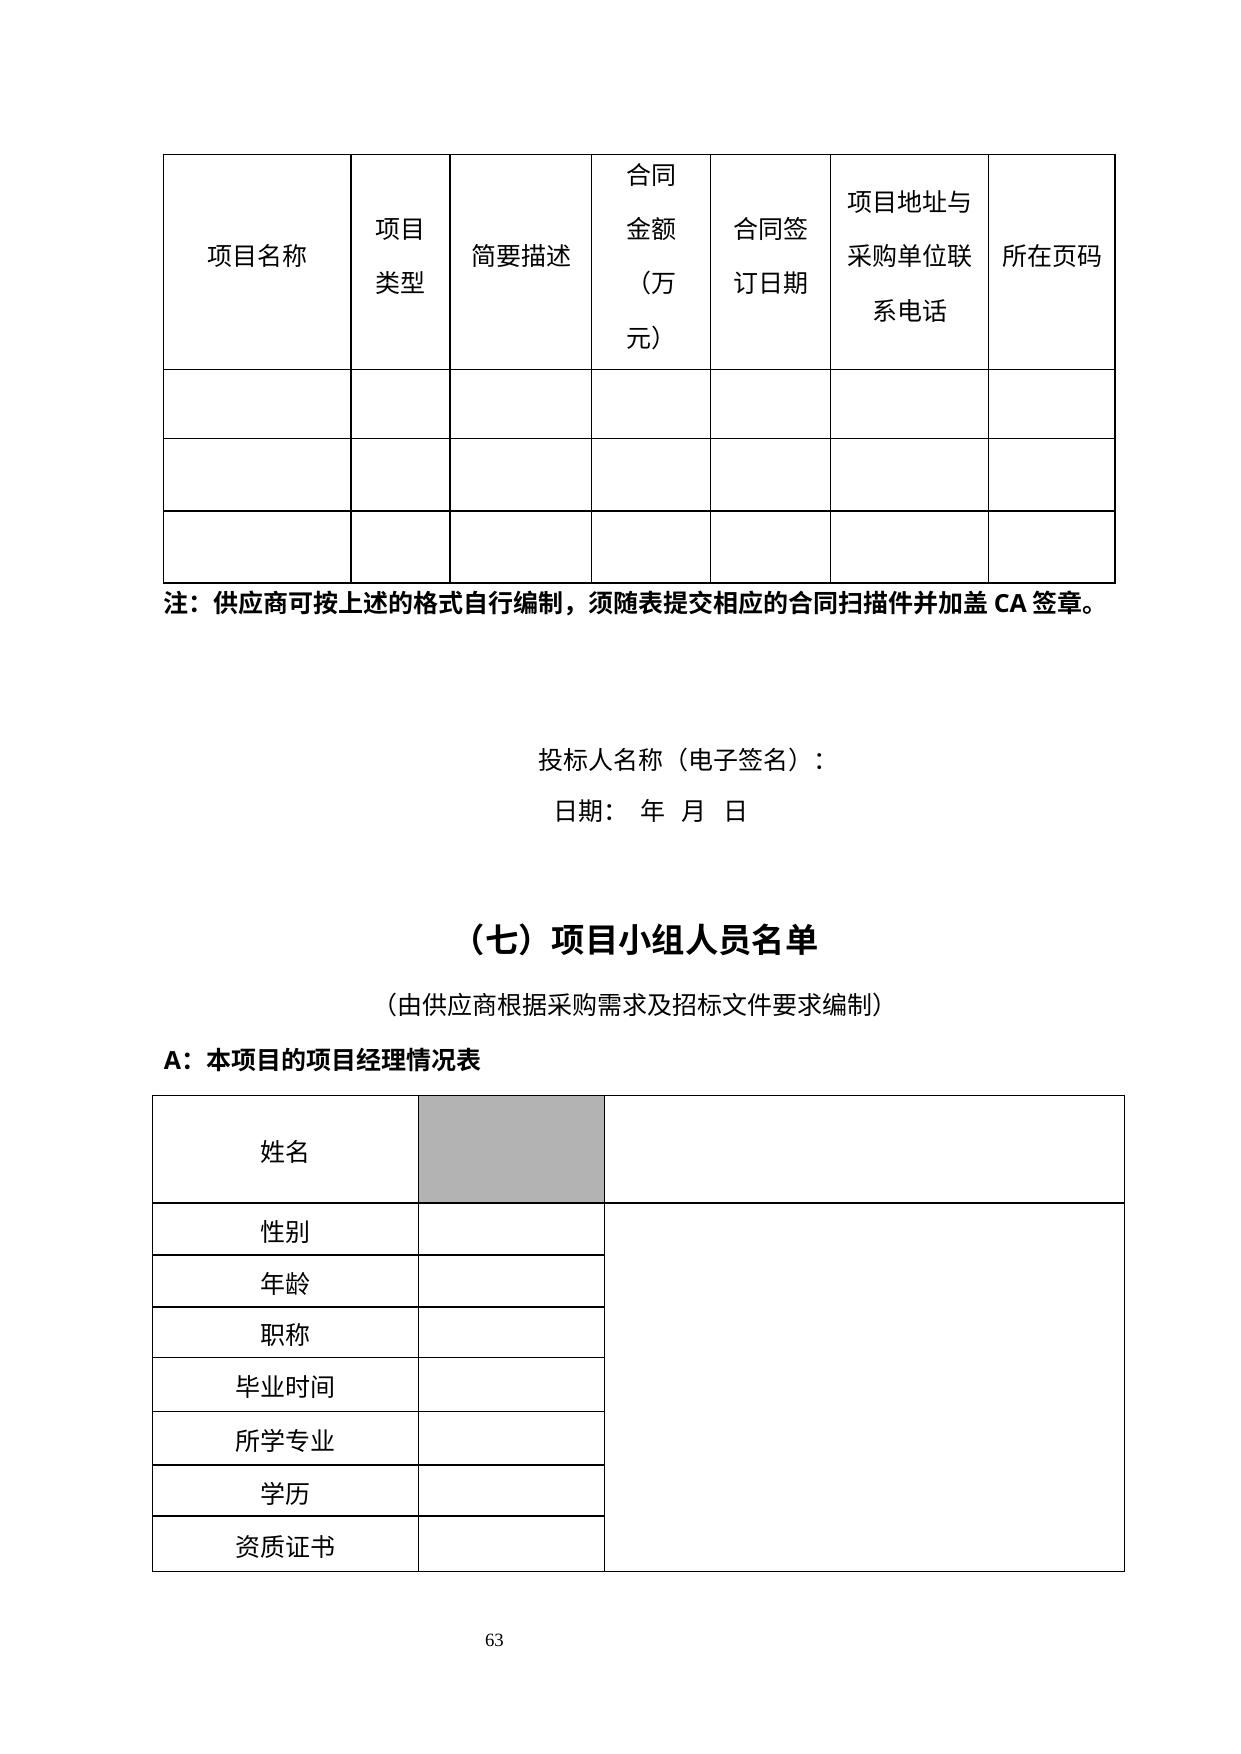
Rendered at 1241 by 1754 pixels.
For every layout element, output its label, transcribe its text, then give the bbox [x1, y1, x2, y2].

table_cell 职称 [153, 1308, 418, 1356]
text 日期： 年 月 日 [163, 791, 1106, 827]
table_cell [989, 439, 1114, 510]
table_cell [419, 1466, 604, 1515]
table_cell [352, 370, 449, 437]
table_cell [831, 370, 988, 437]
table_header 项目地址与采购单位联系电话 [831, 155, 988, 369]
table_cell [352, 439, 449, 510]
table_cell 性别 [153, 1204, 418, 1254]
table_header 所在页码 [989, 155, 1114, 369]
table_cell [592, 512, 710, 582]
table_cell [451, 439, 591, 510]
table_cell [419, 1412, 604, 1464]
text 注：供应商可按上述的格式自行编制，须随表提交相应的合同扫描件并加盖CA签章。 [163, 584, 1106, 620]
table_cell [831, 512, 988, 582]
table_cell [711, 439, 830, 510]
table_cell [989, 512, 1114, 582]
table_cell 年龄 [153, 1256, 418, 1306]
table_header 姓名 [153, 1096, 418, 1202]
table_cell [711, 370, 830, 437]
table_cell [164, 512, 350, 582]
table_header [605, 1096, 1124, 1202]
table_cell [592, 370, 710, 437]
table_cell [451, 512, 591, 582]
table_cell [419, 1256, 604, 1306]
table_cell 资质证书 [153, 1517, 418, 1571]
text 投标人名称（电子签名）： [163, 740, 1106, 776]
table_cell 所学专业 [153, 1412, 418, 1464]
table_header [419, 1096, 604, 1202]
text （七）项目小组人员名单 [163, 913, 1106, 962]
table_cell [419, 1358, 604, 1411]
table_cell [605, 1204, 1124, 1571]
table_cell [419, 1308, 604, 1356]
table_header 项目 类型 [352, 155, 449, 369]
table_cell [711, 512, 830, 582]
table_header 合同 金额 （万元） [592, 155, 710, 369]
table_header 项目名称 [164, 155, 350, 369]
table_cell [989, 370, 1114, 437]
table_header 简要描述 [451, 155, 591, 369]
table_cell 学历 [153, 1466, 418, 1515]
table_cell 毕业时间 [153, 1358, 418, 1411]
table_cell [451, 370, 591, 437]
text （由供应商根据采购需求及招标文件要求编制） [163, 986, 1106, 1022]
table_cell [164, 370, 350, 437]
table_cell [419, 1517, 604, 1571]
table_cell [164, 439, 350, 510]
table_cell [419, 1204, 604, 1254]
table_cell [831, 439, 988, 510]
table_header 合同签订日期 [711, 155, 830, 369]
text A：本项目的项目经理情况表 [163, 1040, 1106, 1076]
table_cell [352, 512, 449, 582]
table_cell [592, 439, 710, 510]
